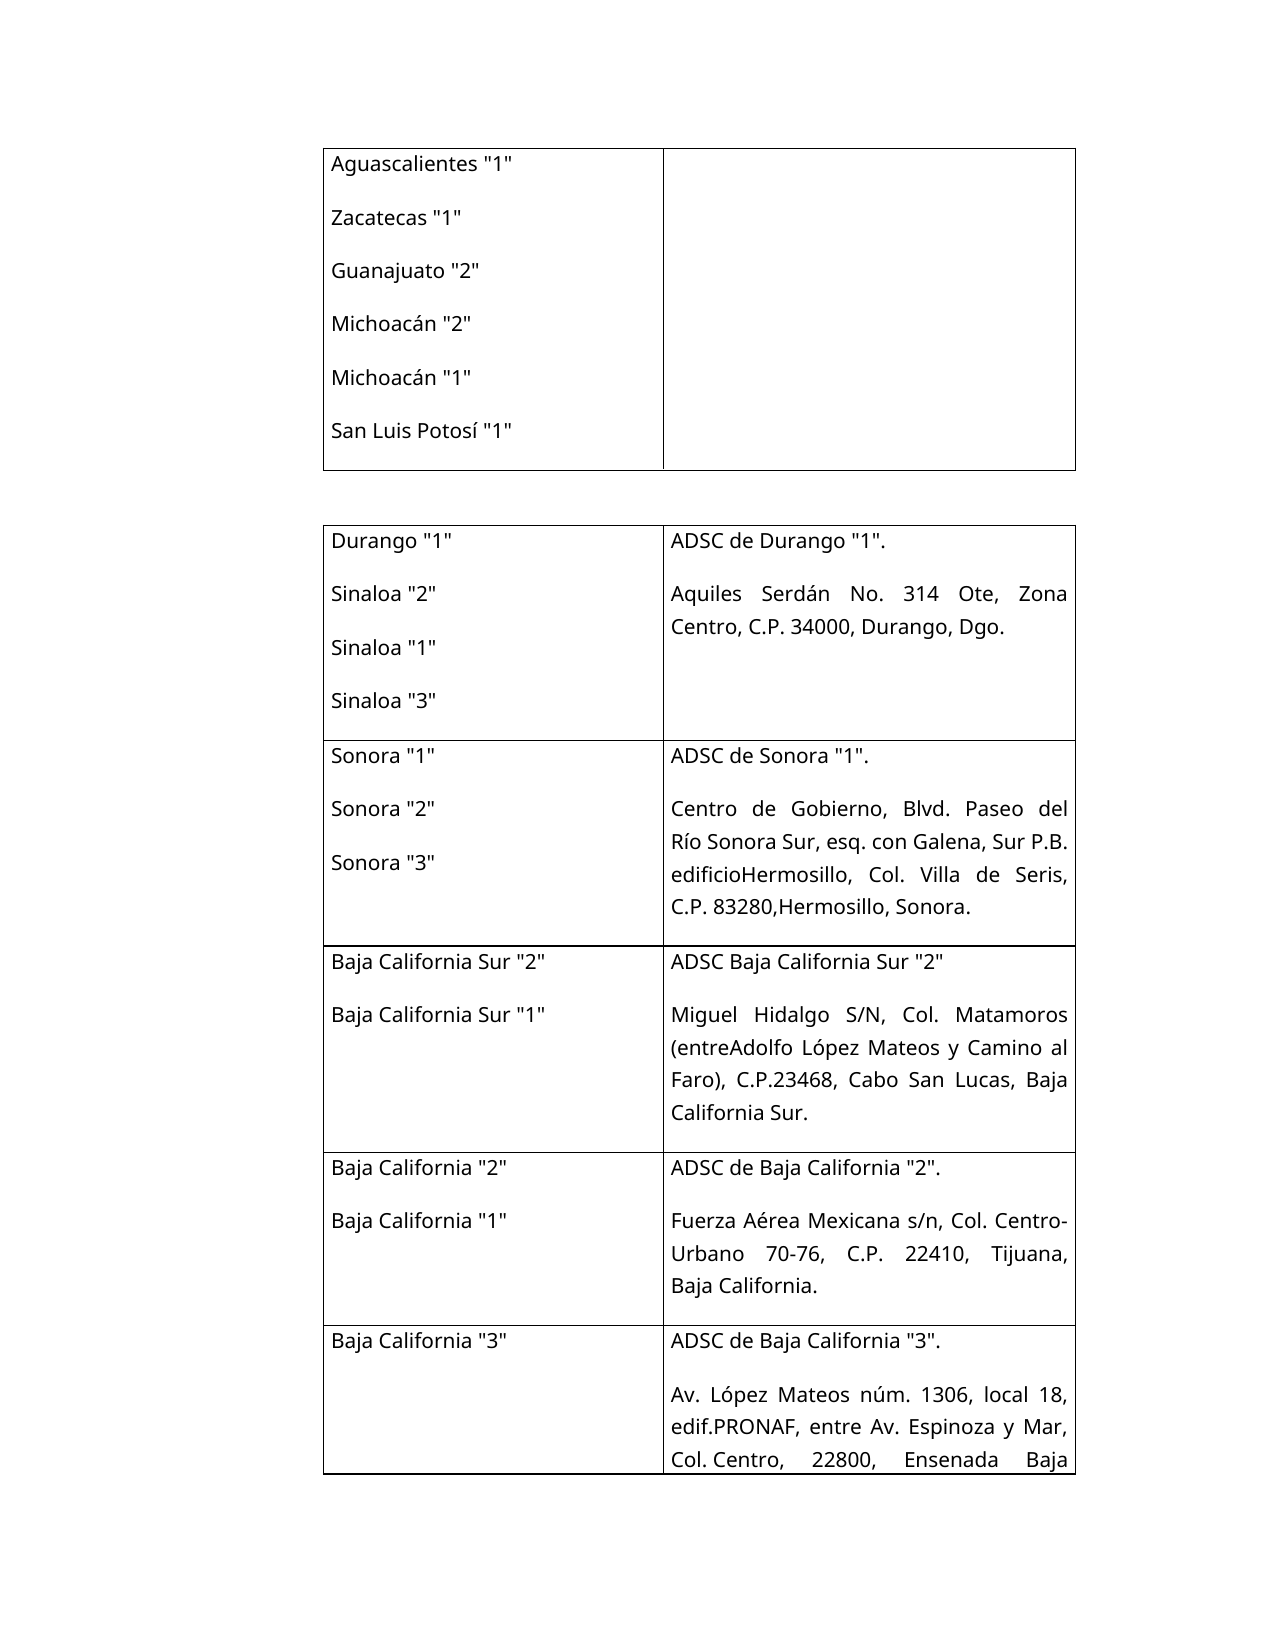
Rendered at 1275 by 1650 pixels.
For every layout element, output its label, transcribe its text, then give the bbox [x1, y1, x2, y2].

table_header ADSC de Durango "1". Aquiles Serdán No. 314 Ote, Zona Centro, C.P. 34000, Durango, Dgo. [664, 526, 1075, 739]
table_cell Baja California "3" [324, 1326, 663, 1473]
table_cell ADSC Baja California Sur "2" Miguel Hidalgo S/N, Col. Matamoros (entreAdolfo López Mateos y Camino al Faro), C.P.23468, Cabo San Lucas, Baja California Sur. [664, 947, 1075, 1151]
table_cell ADSC de Baja California "2". Fuerza Aérea Mexicana s/n, Col. Centro-Urbano 70-76, C.P. 22410, Tijuana, Baja California. [664, 1153, 1075, 1325]
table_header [664, 149, 1075, 469]
table_cell ADSC de Sonora "1". Centro de Gobierno, Blvd. Paseo del Río Sonora Sur, esq. con Galena, Sur P.B. edificioHermosillo, Col. Villa de Seris, C.P. 83280,Hermosillo, Sonora. [664, 741, 1075, 945]
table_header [324, 149, 663, 469]
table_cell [664, 1326, 1075, 1473]
table_cell Baja California "2" Baja California "1" [324, 1153, 663, 1325]
table_cell Sonora "1" Sonora "2" Sonora "3" [324, 741, 663, 945]
table_header Durango "1" Sinaloa "2" Sinaloa "1" Sinaloa "3" [324, 526, 663, 739]
table_cell Baja California Sur "2" Baja California Sur "1" [324, 947, 663, 1151]
